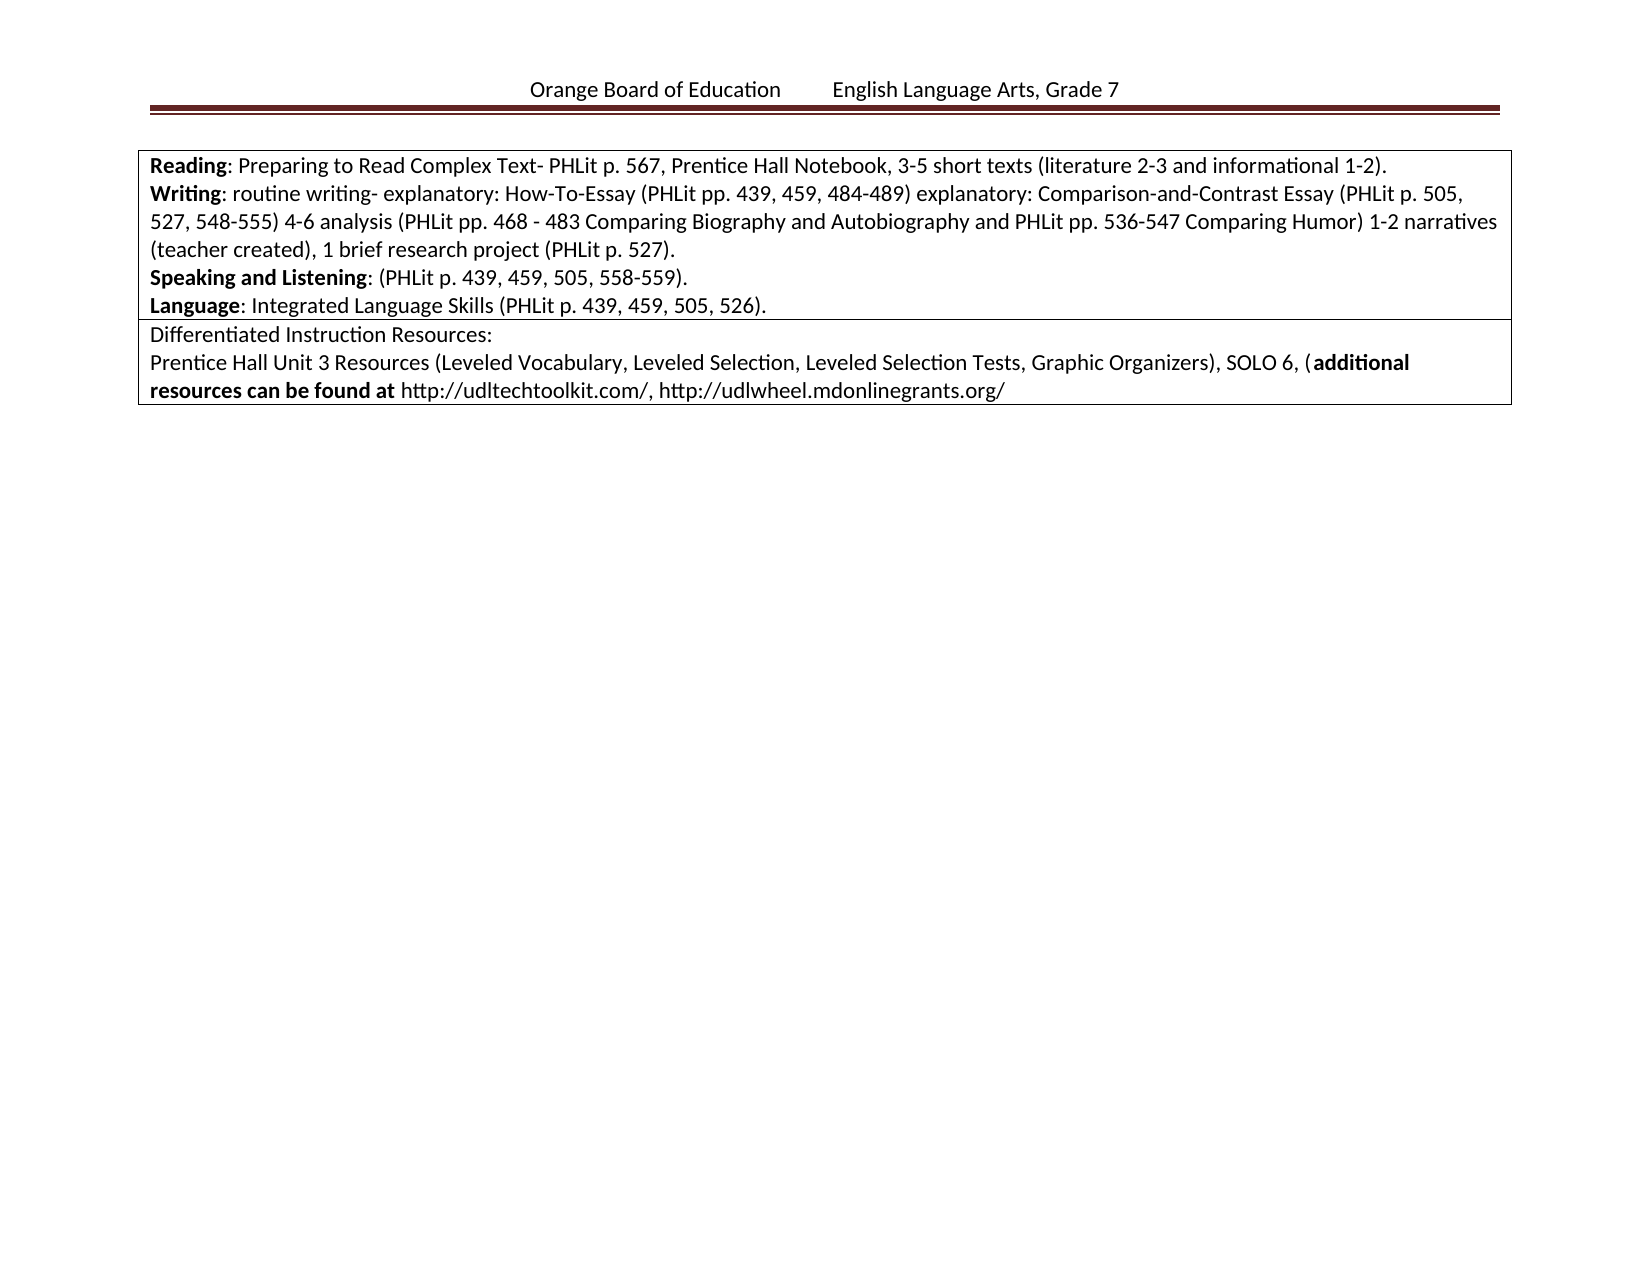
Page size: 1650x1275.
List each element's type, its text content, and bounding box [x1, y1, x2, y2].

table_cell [139, 151, 1511, 319]
table_cell Differentiated Instruction Resources: Prentice Hall Unit 3 Resources (Leveled Vocabulary, Leveled Selection, Leveled Selection Tests, Graphic Organizers), SOLO 6, (additional resources can be found at http://udltechtoolkit.com/, http://udlwheel.mdonlinegrants.org/ [139, 320, 1511, 404]
